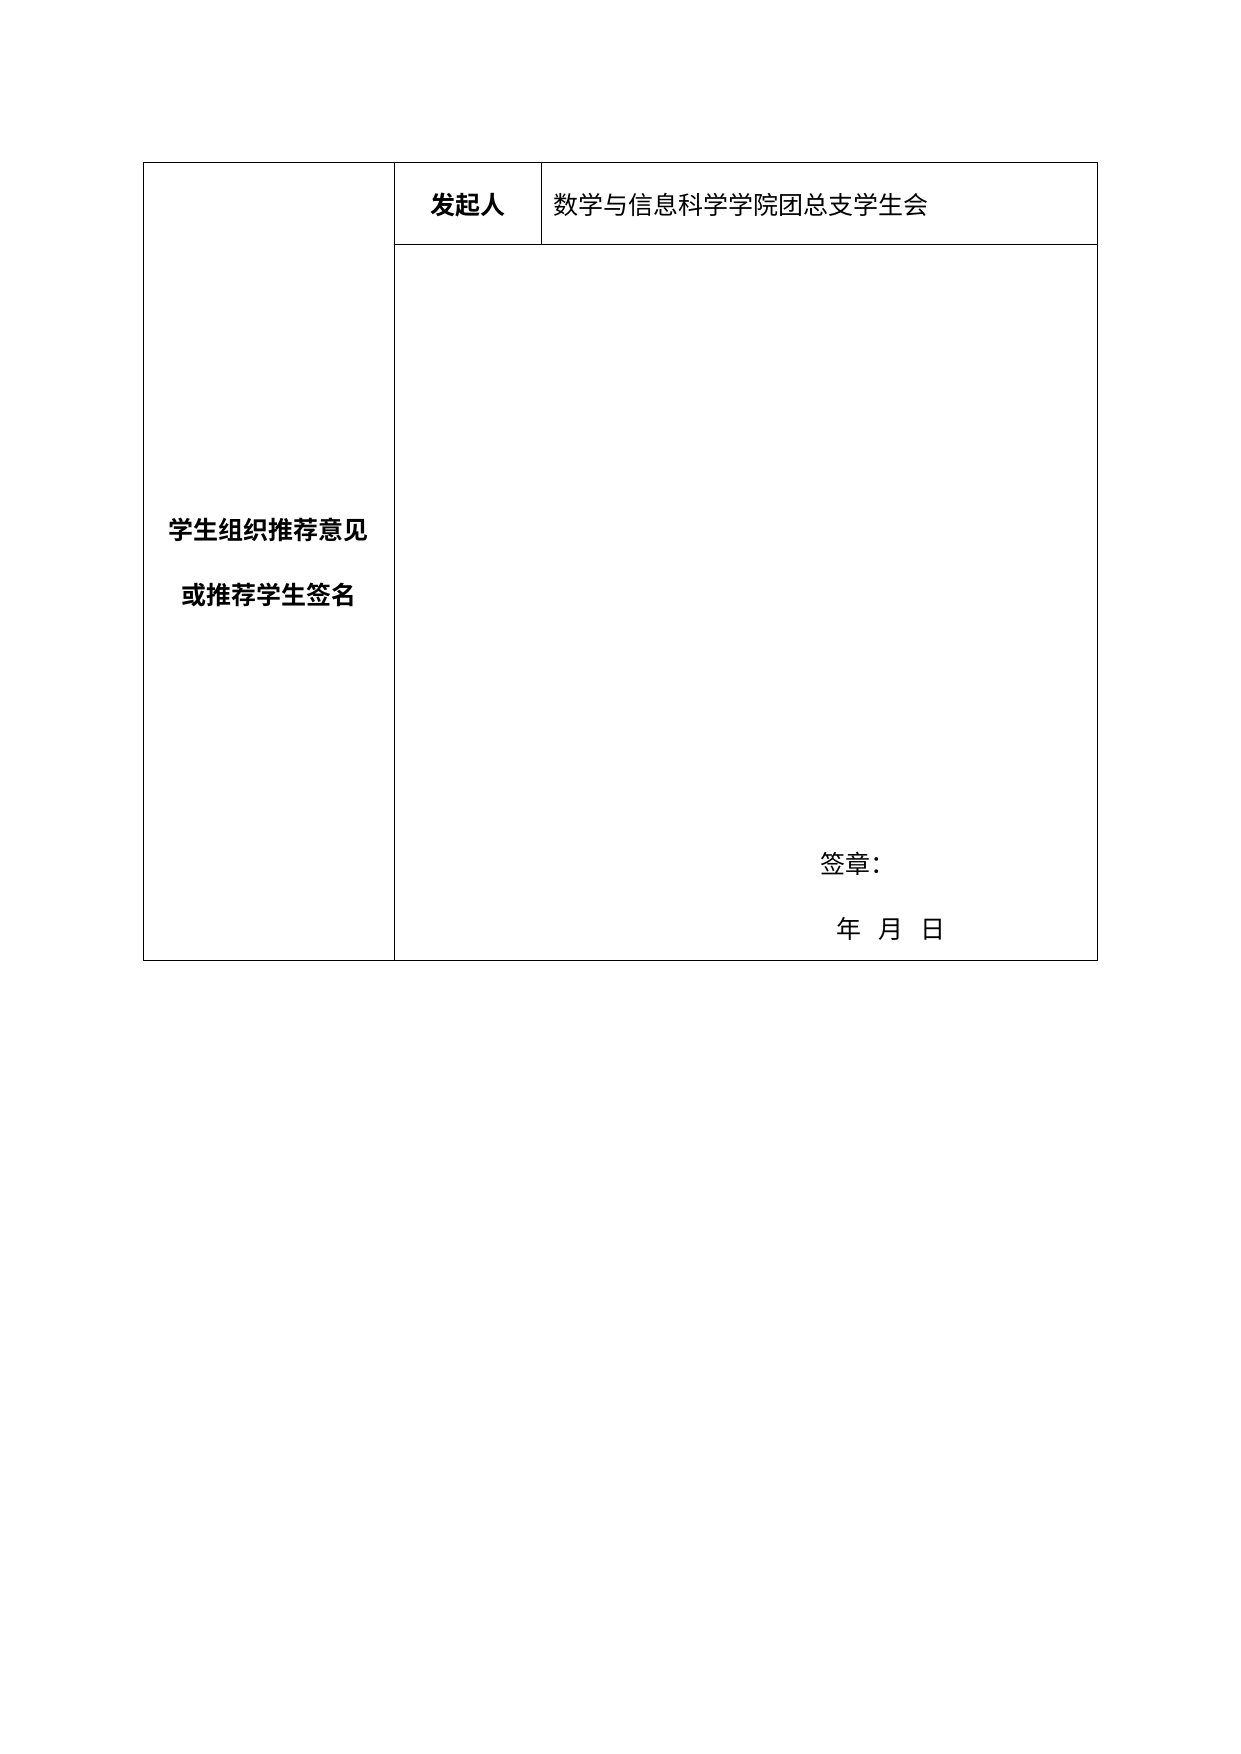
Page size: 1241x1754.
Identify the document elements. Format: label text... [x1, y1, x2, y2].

table_cell 数学与信息科学学院团总支学生会 [542, 163, 1097, 244]
table_cell 签章： 年 月 日 [395, 245, 1097, 960]
table_cell 学生组织推荐意见 或推荐学生签名 [144, 163, 394, 960]
table_cell 发起人 [395, 163, 541, 244]
